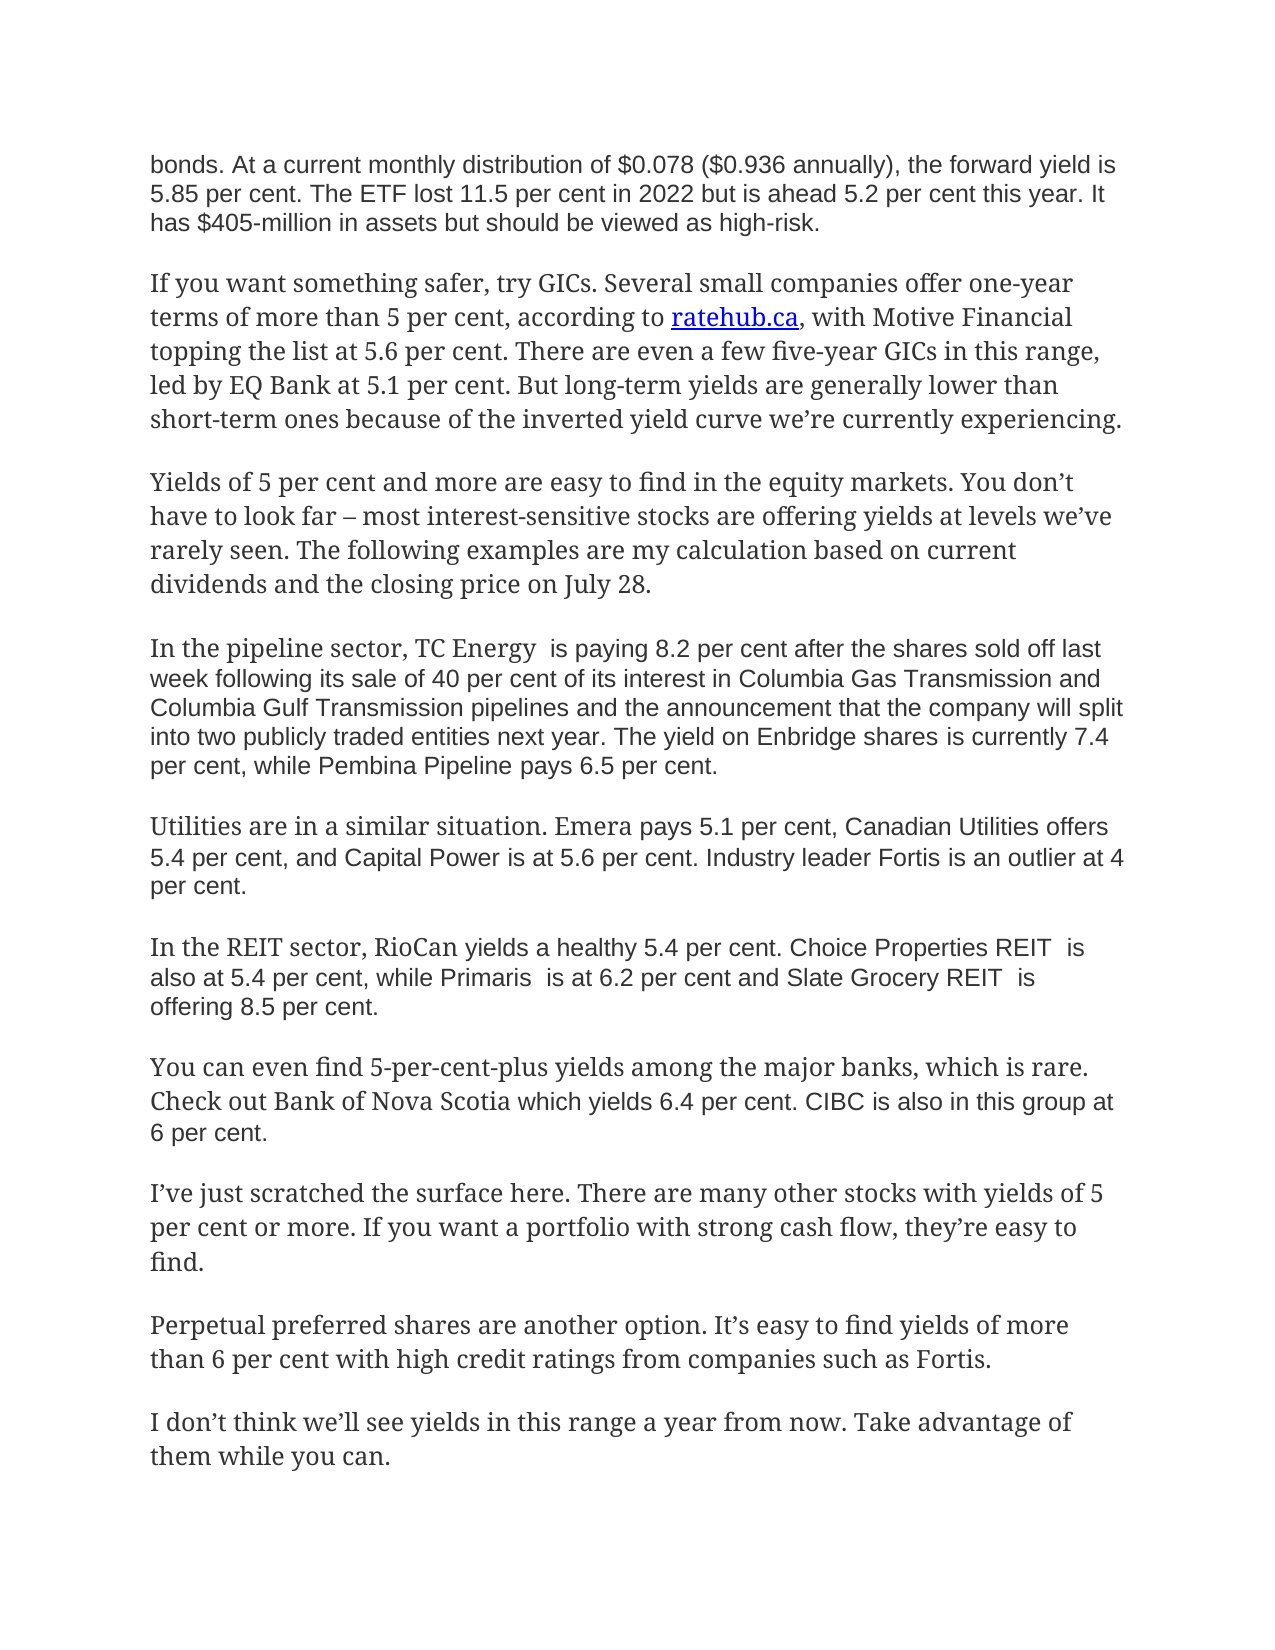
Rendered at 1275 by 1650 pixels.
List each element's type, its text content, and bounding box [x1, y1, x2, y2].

text In the pipeline sector, TC Energy is paying 8.2 per cent after the shares sold off last week following its sale of 40 per cent of its interest in Columbia Gas Transmission and Columbia Gulf Transmission pipelines and the announcement that the company will split into two publicly traded entities next year. The yield on Enbridge shares is currently 7.4 per cent, while Pembina Pipeline pays 6.5 per cent. [150, 630, 1125, 779]
text If you want something safer, try GICs. Several small companies offer one-year terms of more than 5 per cent, according to ratehub.ca, with Motive Financial topping the list at 5.6 per cent. There are even a few five-year GICs in this range, led by EQ Bank at 5.1 per cent. But long-term yields are generally lower than short-term ones because of the inverted yield curve we’re currently experiencing. [150, 265, 1125, 436]
text You can even find 5-per-cent-plus yields among the major banks, which is rare. Check out Bank of Nova Scotia which yields 6.4 per cent. CIBC is also in this group at 6 per cent. [150, 1050, 1125, 1147]
text Utilities are in a similar situation. Emera pays 5.1 per cent, Canadian Utilities offers 5.4 per cent, and Capital Power is at 5.6 per cent. Industry leader Fortis is an outlier at 4 per cent. [150, 808, 1125, 900]
text Yields of 5 per cent and more are easy to find in the equity markets. You don’t have to look far – most interest-sensitive stocks are offering yields at levels we’ve rarely seen. The following examples are my calculation based on current dividends and the closing price on July 28. [150, 465, 1125, 601]
text I don’t think we’ll see yields in this range a year from now. Take advantage of them while you can. [150, 1405, 1125, 1473]
text In the REIT sector, RioCan yields a healthy 5.4 per cent. Choice Properties REIT is also at 5.4 per cent, while Primaris is at 6.2 per cent and Slate Grocery REIT is offering 8.5 per cent. [150, 929, 1125, 1021]
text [150, 150, 1125, 236]
text I’ve just scratched the surface here. There are many other stocks with yields of 5 per cent or more. If you want a portfolio with strong cash flow, they’re easy to find. [150, 1176, 1125, 1278]
text Perpetual preferred shares are another option. It’s easy to find yields of more than 6 per cent with high credit ratings from companies such as Fortis. [150, 1307, 1125, 1376]
